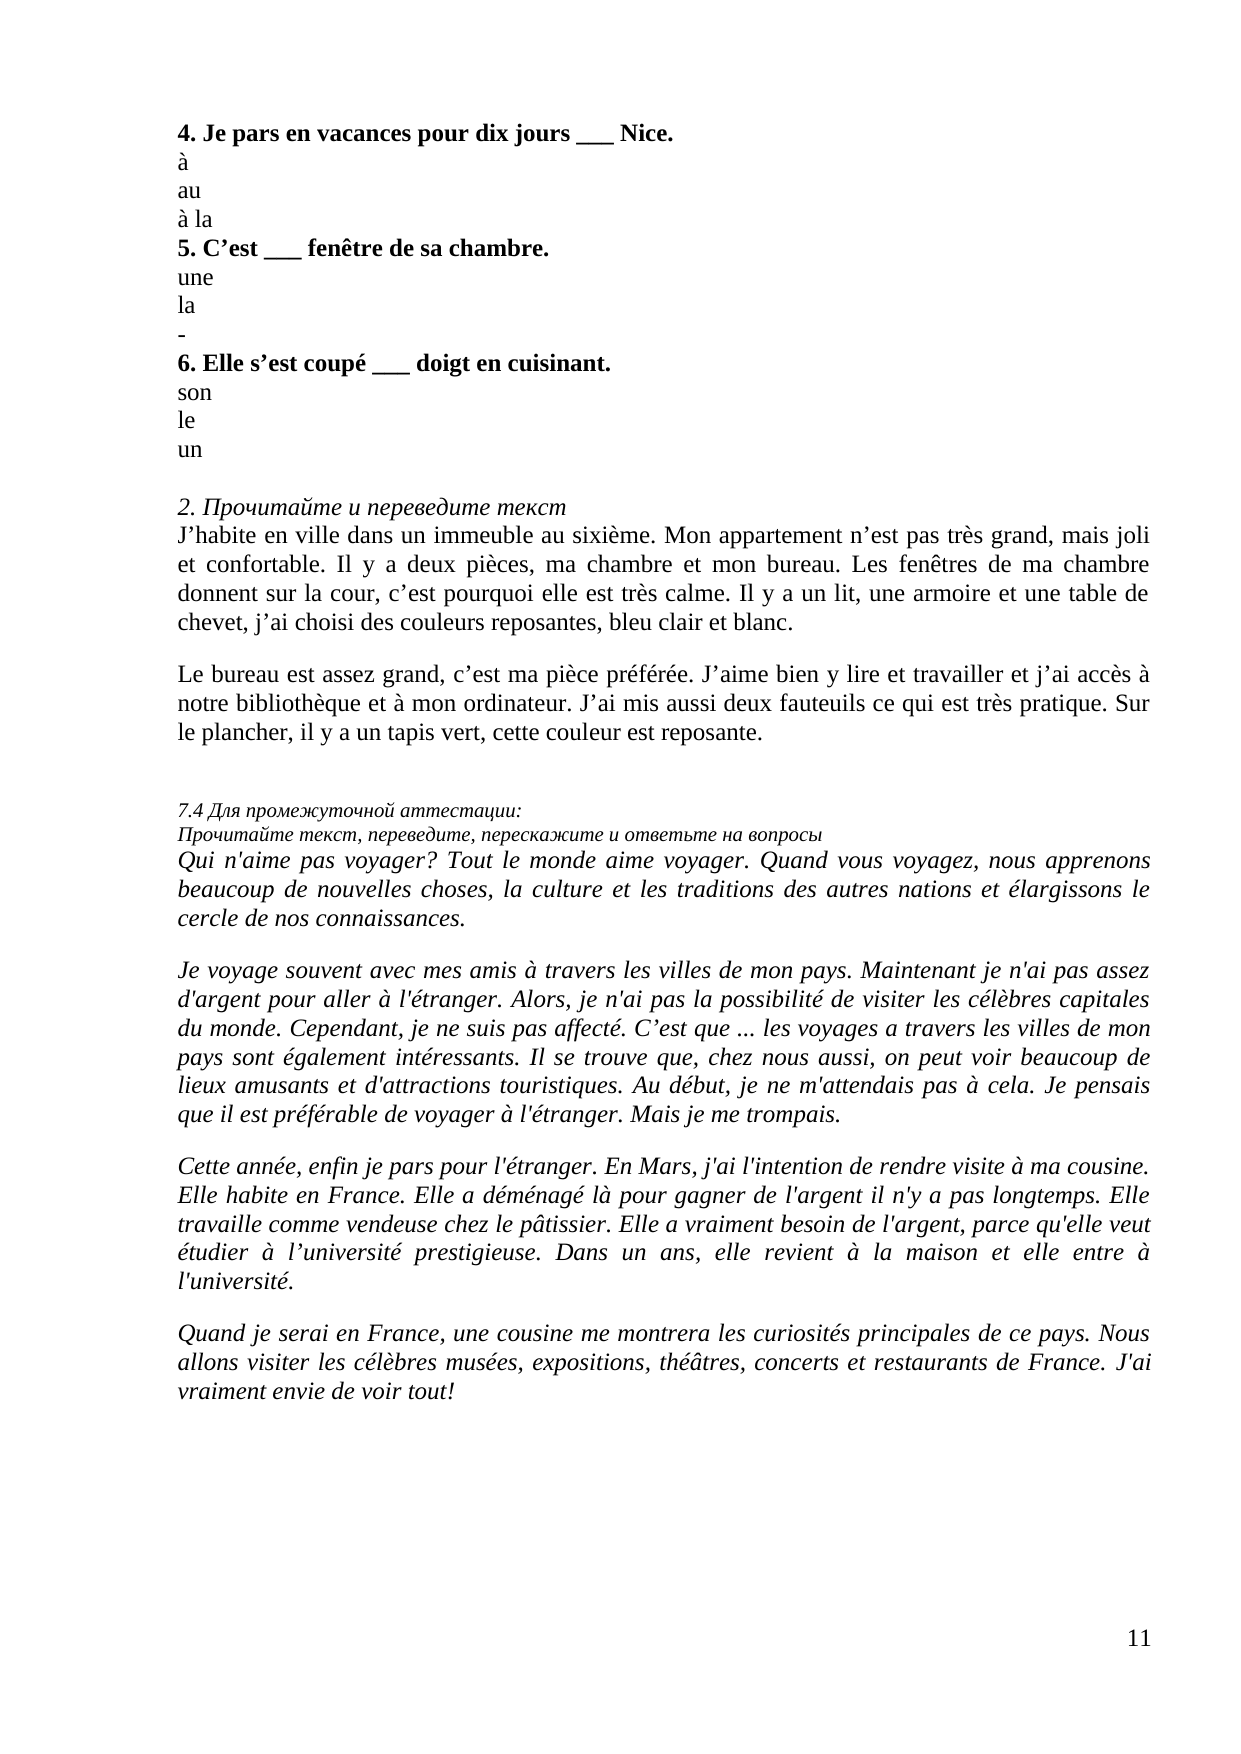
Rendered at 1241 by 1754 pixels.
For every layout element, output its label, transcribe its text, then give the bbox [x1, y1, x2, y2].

text au [177, 176, 1152, 204]
text Cette année, enfin je pars pour l'étranger. En Mars, j'ai l'intention de rendre visite à ma cousine. Elle habite en France. Elle a déménagé là pour gagner de l'argent il n'y a pas longtemps. Elle travaille comme vendeuse chez le pâtissier. Elle a vraiment besoin de l'argent, parce qu'elle veut étudier à l’université prestigieuse. Dans un ans, elle revient à la maison et elle entre à l'université. [177, 1151, 1152, 1295]
text 6. Elle s’est coupé ___ doigt en cuisinant. [177, 348, 1152, 377]
text J’habite en ville dans un immeuble au sixième. Mon appartement n’est pas très grand, mais joli et confortable. Il y a deux pièces, ma chambre et mon bureau. Les fenêtres de ma chambre donnent sur la cour, c’est pourquoi elle est très calme. Il y a un lit, une armoire et une table de chevet, j’ai choisi des couleurs reposantes, bleu clair et blanc. [177, 521, 1152, 636]
text Qui n'aime pas voyager? Tout le monde aime voyager. Quand vous voyagez, nous apprenons beaucoup de nouvelles choses, la culture et les traditions des autres nations et élargissons le cercle de nos connaissances. [177, 846, 1152, 932]
text 2. Прочитайте и переведите текст [177, 492, 1152, 521]
text Прочитайте текст, переведите, перескажите и ответьте на вопросы [177, 822, 1152, 846]
text Quand je serai en France, une cousine me montrera les curiosités principales de ce pays. Nous allons visiter les célèbres musées, expositions, théâtres, concerts et restaurants de France. J'ai vraiment envie de voir tout! [177, 1318, 1152, 1405]
text un [177, 434, 1152, 463]
text son [177, 377, 1152, 406]
text la [177, 291, 1152, 319]
text une [177, 262, 1152, 291]
text Je voyage souvent avec mes amis à travers les villes de mon pays. Maintenant je n'ai pas assez d'argent pour aller à l'étranger. Alors, je n'ai pas la possibilité de visiter les célèbres capitales du monde. Cependant, je ne suis pas affecté. C’est que ... les voyages a travers les villes de mon pays sont également intéressants. Il se trouve que, chez nous aussi, on peut voir beaucoup de lieux amusants et d'attractions touristiques. Au début, je ne m'attendais pas à cela. Je pensais que il est préférable de voyager à l'étranger. Mais je me trompais. [177, 955, 1152, 1128]
text - [177, 319, 1152, 348]
text Le bureau est assez grand, c’est ma pièce préférée. J’aime bien y lire et travailler et j’ai accès à notre bibliothèque et à mon ordinateur. J’ai mis aussi deux fauteuils ce qui est très pratique. Sur le plancher, il y a un tapis vert, cette couleur est reposante. [177, 659, 1152, 745]
text 5. C’est ___ fenêtre de sa chambre. [177, 233, 1152, 262]
text à [177, 147, 1152, 176]
text le [177, 406, 1152, 434]
text 4. Je pars en vacances pour dix jours ___ Nice. [177, 118, 1152, 147]
text 7.4 Для промежуточной аттестации: [177, 797, 1152, 822]
text à la [177, 204, 1152, 233]
